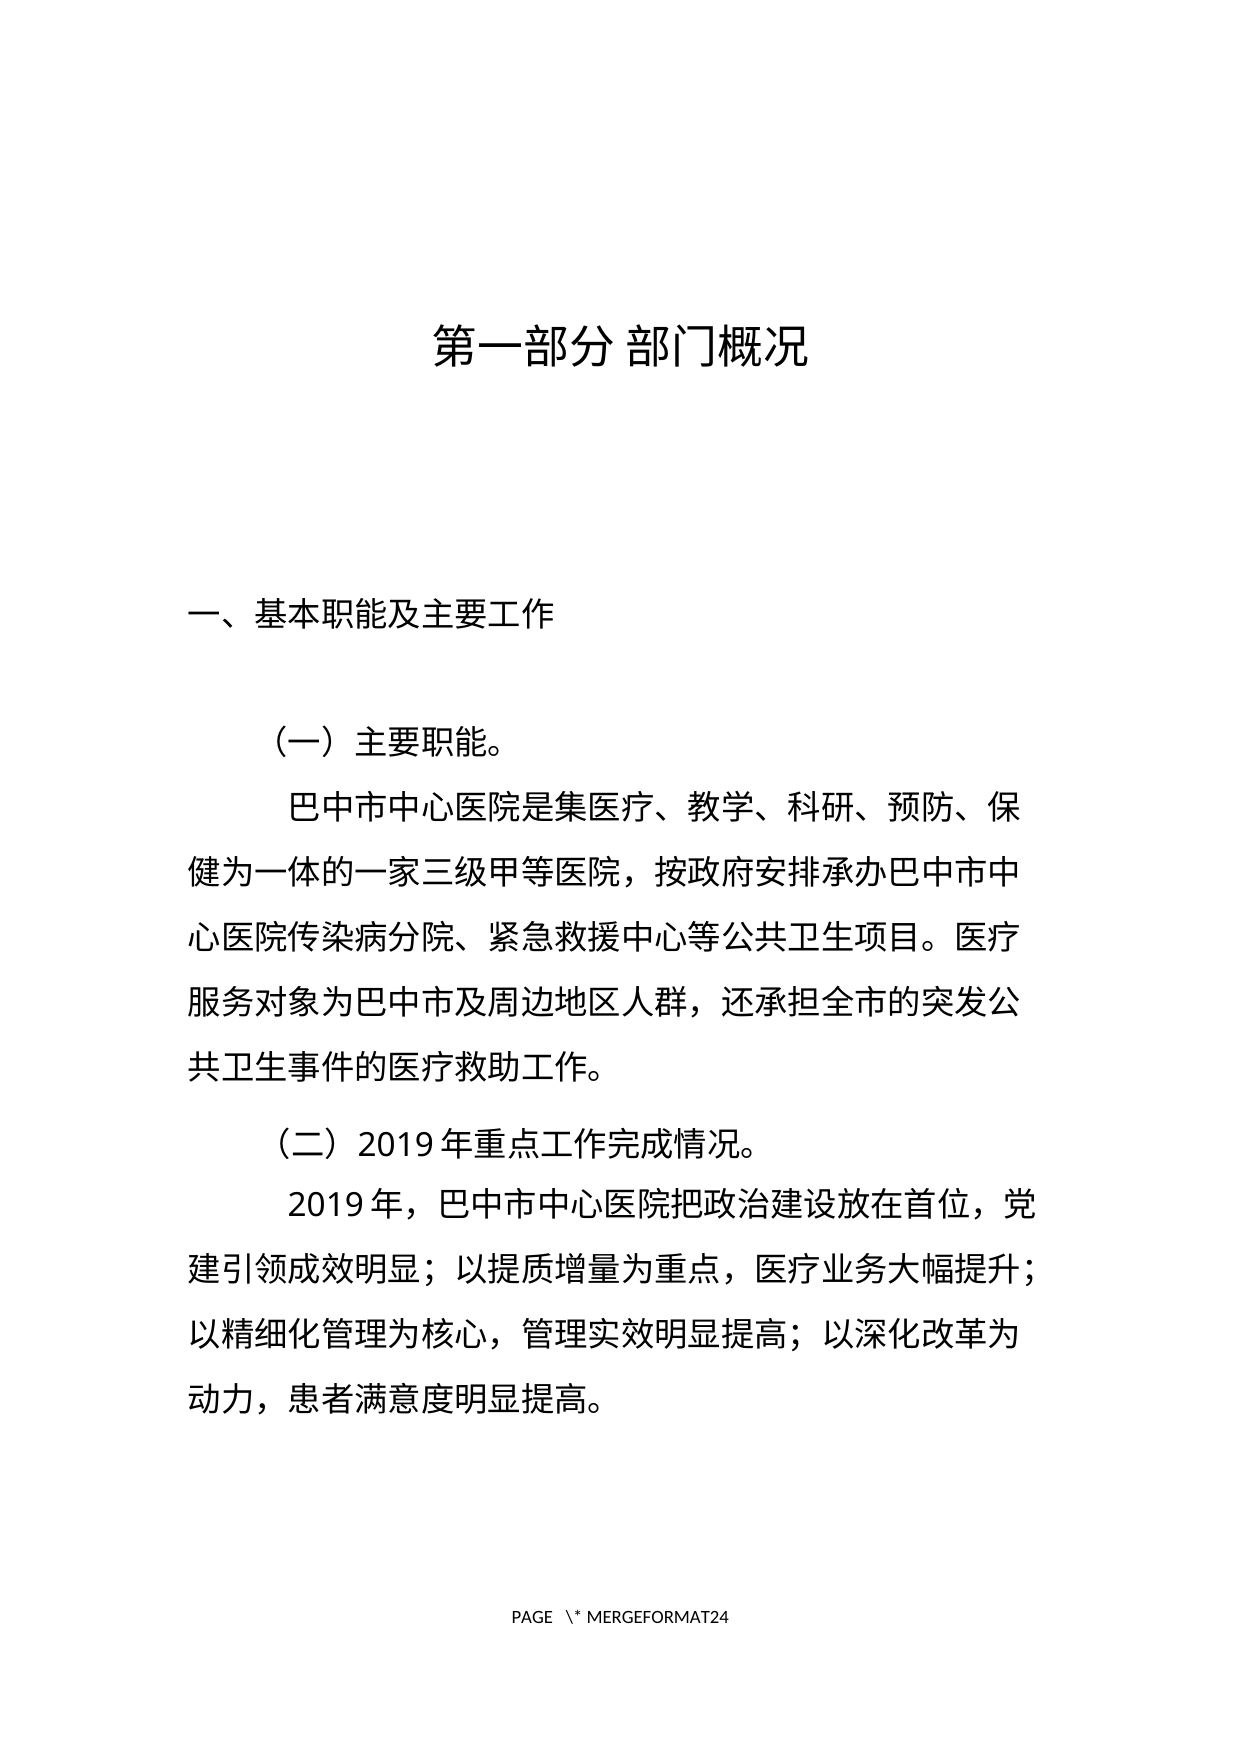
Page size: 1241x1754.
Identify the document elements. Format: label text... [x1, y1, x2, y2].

text 巴中市中心医院是集医疗、教学、科研、预防、保健为一体的一家三级甲等医院，按政府安排承办巴中市中心医院传染病分院、紧急救援中心等公共卫生项目。医疗服务对象为巴中市及周边地区人群，还承担全市的突发公共卫生事件的医疗救助工作。 [187, 772, 1053, 1097]
text 2019年，巴中市中心医院把政治建设放在首位，党建引领成效明显；以提质增量为重点，医疗业务大幅提升；以精细化管理为核心，管理实效明显提高；以深化改革为动力，患者满意度明显提高。 [187, 1169, 1053, 1429]
text （一）主要职能。 [187, 707, 1053, 772]
subtitle 第一部分 部门概况 [187, 295, 1053, 392]
subtitle 一、基本职能及主要工作 [187, 580, 1053, 645]
text （二）2019年重点工作完成情况。 [187, 1107, 1053, 1169]
